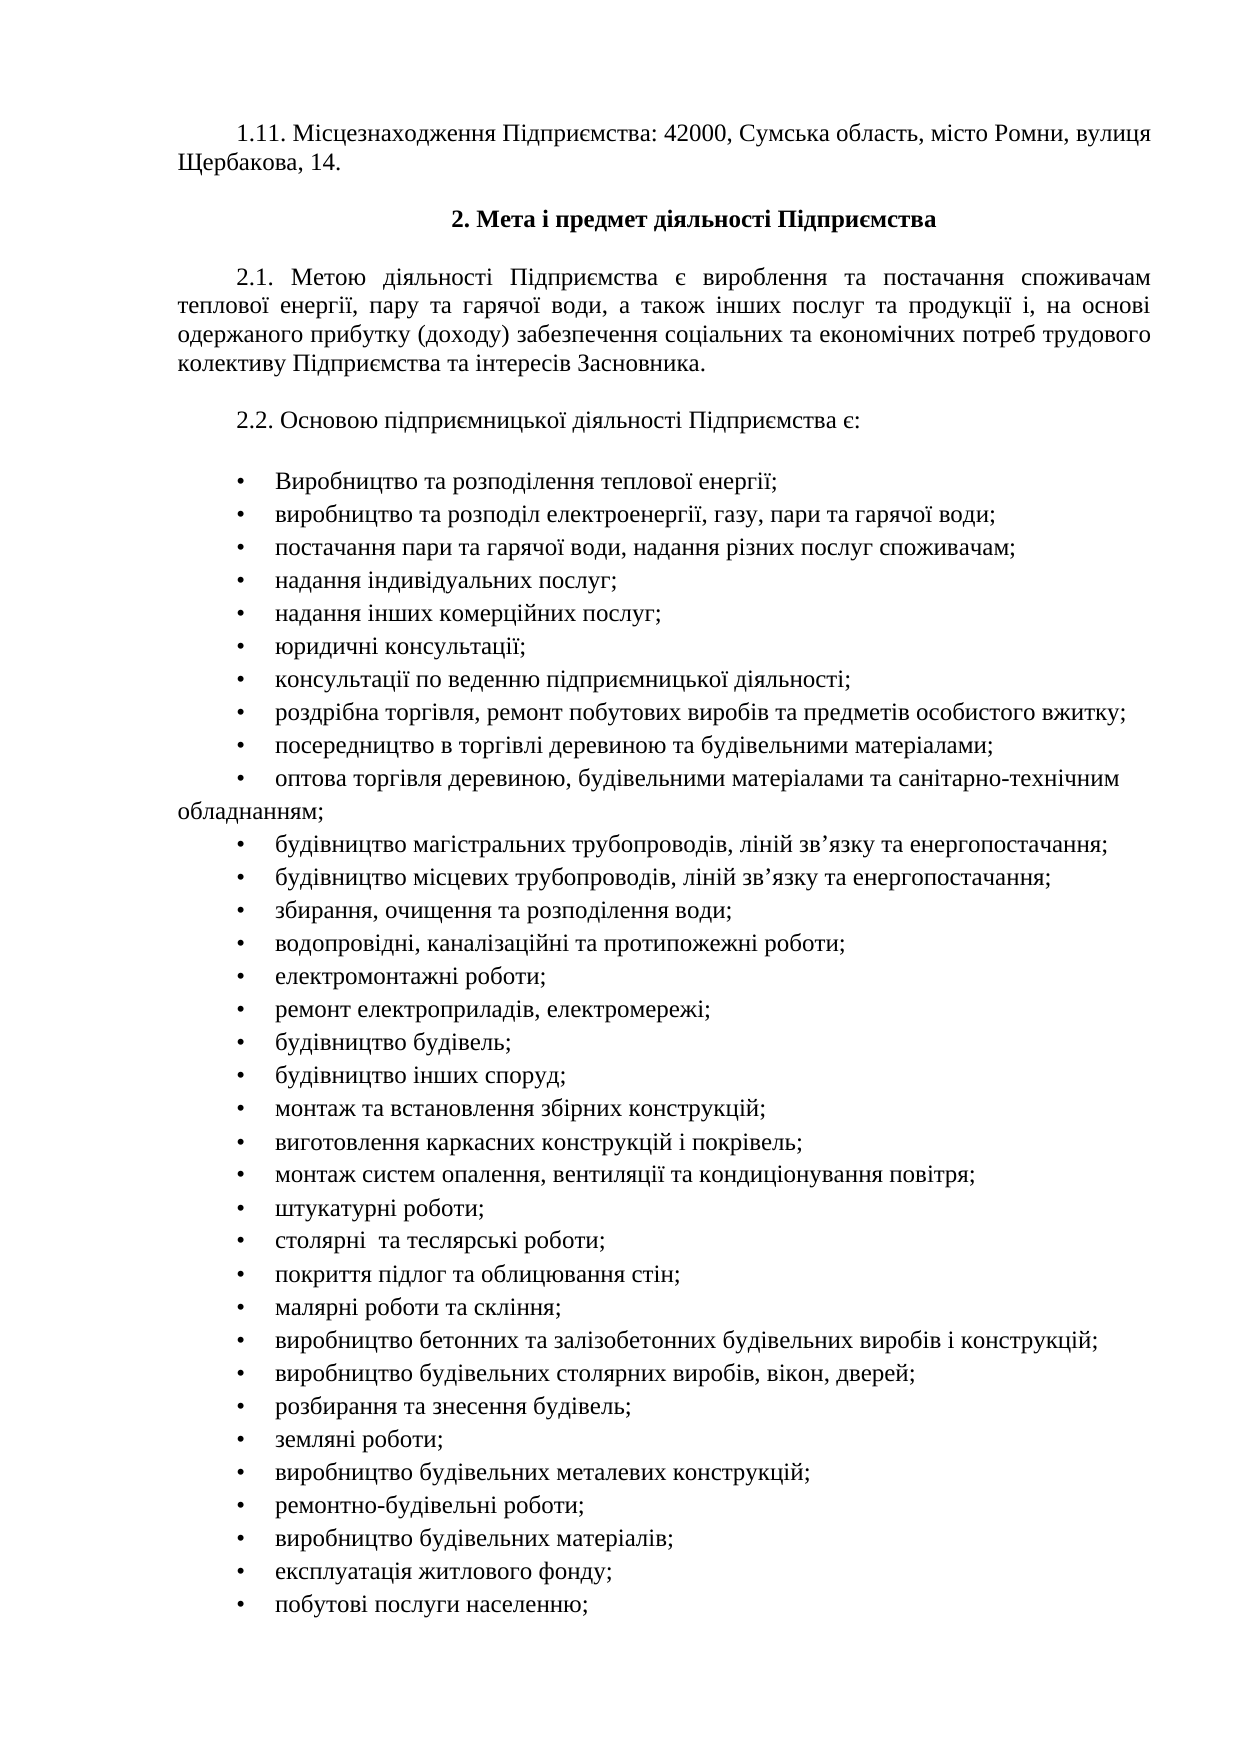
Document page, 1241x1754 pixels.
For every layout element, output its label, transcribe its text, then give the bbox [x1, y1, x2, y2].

list електромонтажні роботи; [177, 958, 1152, 991]
list виробництво будівельних матеріалів; [177, 1520, 1152, 1553]
list виробництво бетонних та залізобетонних будівельних виробів і конструкцій; [177, 1322, 1152, 1355]
list експлуатація житлового фонду; [177, 1553, 1152, 1586]
list посередництво в торгівлі деревиною та будівельними матеріалами; [177, 727, 1152, 760]
list будівництво інших споруд; [177, 1057, 1152, 1091]
list будівництво магістральних трубопроводів, ліній зв’язку та енергопостачання; [177, 826, 1152, 859]
list побутові послуги населенню; [177, 1586, 1152, 1619]
list столярні та теслярські роботи; [177, 1223, 1152, 1256]
list надання індивідуальних послуг; [177, 562, 1152, 595]
list юридичні консультації; [177, 628, 1152, 661]
list розбирання та знесення будівель; [177, 1388, 1152, 1421]
list Виробництво та розподілення теплової енергії; [177, 463, 1152, 496]
list виробництво будівельних столярних виробів, вікон, дверей; [177, 1355, 1152, 1388]
list надання інших комерційних послуг; [177, 595, 1152, 628]
list земляні роботи; [177, 1421, 1152, 1454]
list виробництво будівельних металевих конструкцій; [177, 1454, 1152, 1487]
list водопровідні, каналізаційні та протипожежні роботи; [177, 925, 1152, 958]
list будівництво місцевих трубопроводів, ліній зв’язку та енергопостачання; [177, 859, 1152, 892]
list збирання, очищення та розподілення води; [177, 892, 1152, 925]
list штукатурні роботи; [177, 1189, 1152, 1223]
list будівництво будівель; [177, 1024, 1152, 1057]
text 2. Мета і предмет діяльності Підприємства [177, 204, 1152, 233]
list роздрібна торгівля, ремонт побутових виробів та предметів особистого вжитку; [177, 694, 1152, 727]
list покриття підлог та облицювання стін; [177, 1256, 1152, 1289]
list ремонт електроприладів, електромережі; [177, 991, 1152, 1024]
text 2.2. Основою підприємницької діяльності Підприємства є: [177, 406, 1152, 434]
list постачання пари та гарячої води, надання різних послуг споживачам; [177, 529, 1152, 562]
list виготовлення каркасних конструкцій і покрівель; [177, 1123, 1152, 1157]
list консультації по веденню підприємницької діяльності; [177, 661, 1152, 694]
list малярні роботи та скління; [177, 1289, 1152, 1322]
list ремонтно-будівельні роботи; [177, 1487, 1152, 1520]
list монтаж систем опалення, вентиляції та кондиціонування повітря; [177, 1157, 1152, 1189]
list оптова торгівля деревиною, будівельними матеріалами та санітарно-технічним обладнанням; [177, 760, 1152, 826]
text 1.11. Місцезнаходження Підприємства: 42000, Сумська область, місто Ромни, вулиця Щербакова, 14. [177, 118, 1152, 176]
text 2.1. Метою діяльності Підприємства є вироблення та постачання споживачам теплової енергії, пару та гарячої води, а також інших послуг та продукції і, на основі одержаного прибутку (доходу) забезпечення соціальних та економічних потреб трудового колективу Підприємства та інтересів Засновника. [177, 262, 1152, 377]
list виробництво та розподіл електроенергії, газу, пари та гарячої води; [177, 496, 1152, 529]
list монтаж та встановлення збірних конструкцій; [177, 1091, 1152, 1123]
